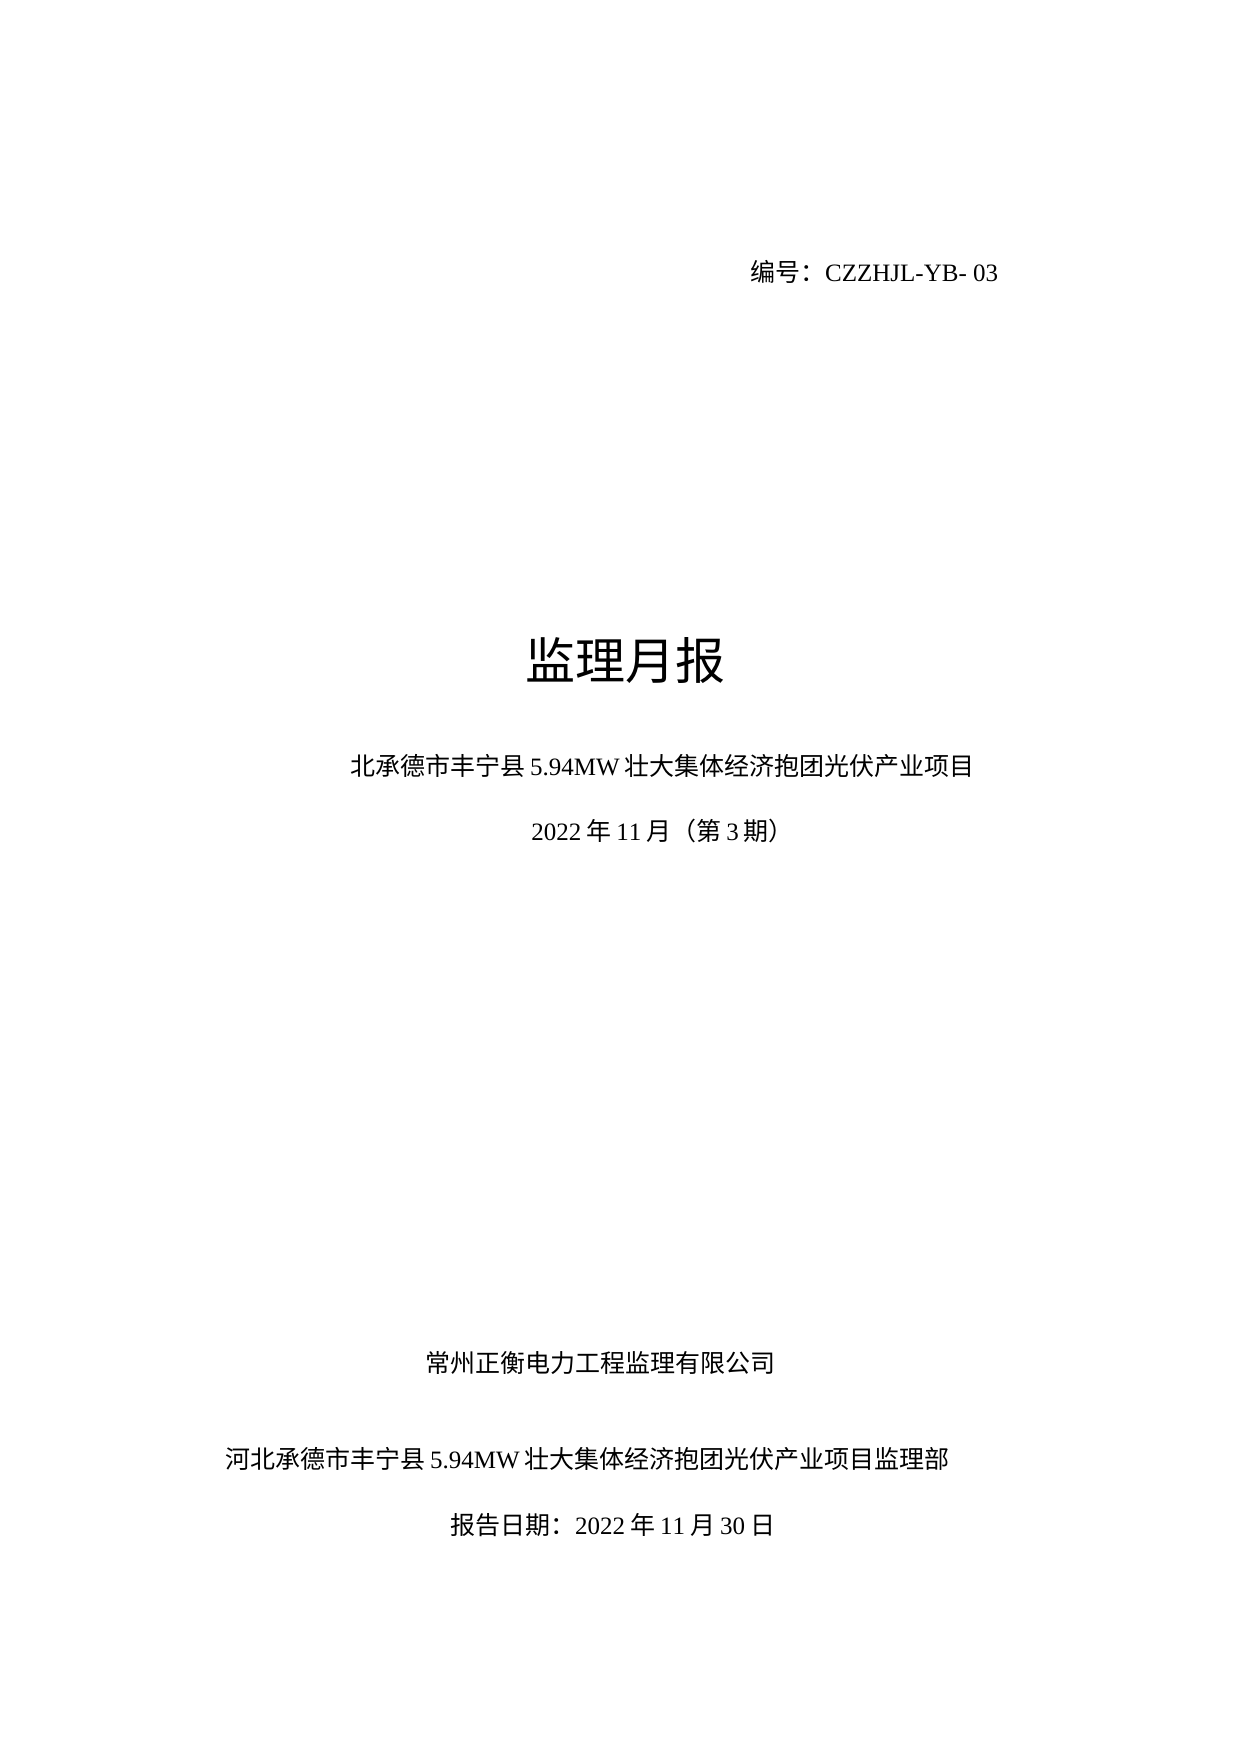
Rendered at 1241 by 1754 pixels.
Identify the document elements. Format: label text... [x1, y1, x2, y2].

text 报告日期：2022年11月30日 [175, 1505, 1065, 1542]
text 监理月报 [175, 622, 1065, 694]
text 北承德市丰宁县5.94MW壮大集体经济抱团光伏产业项目 [175, 746, 1065, 782]
text 2022年11月（第3期） [175, 811, 1065, 847]
text 编号：CZZHJL-YB- 03 [175, 252, 1065, 288]
text 常州正衡电力工程监理有限公司 [175, 1344, 1065, 1380]
text 河北承德市丰宁县5.94MW壮大集体经济抱团光伏产业项目监理部 [175, 1439, 1065, 1476]
